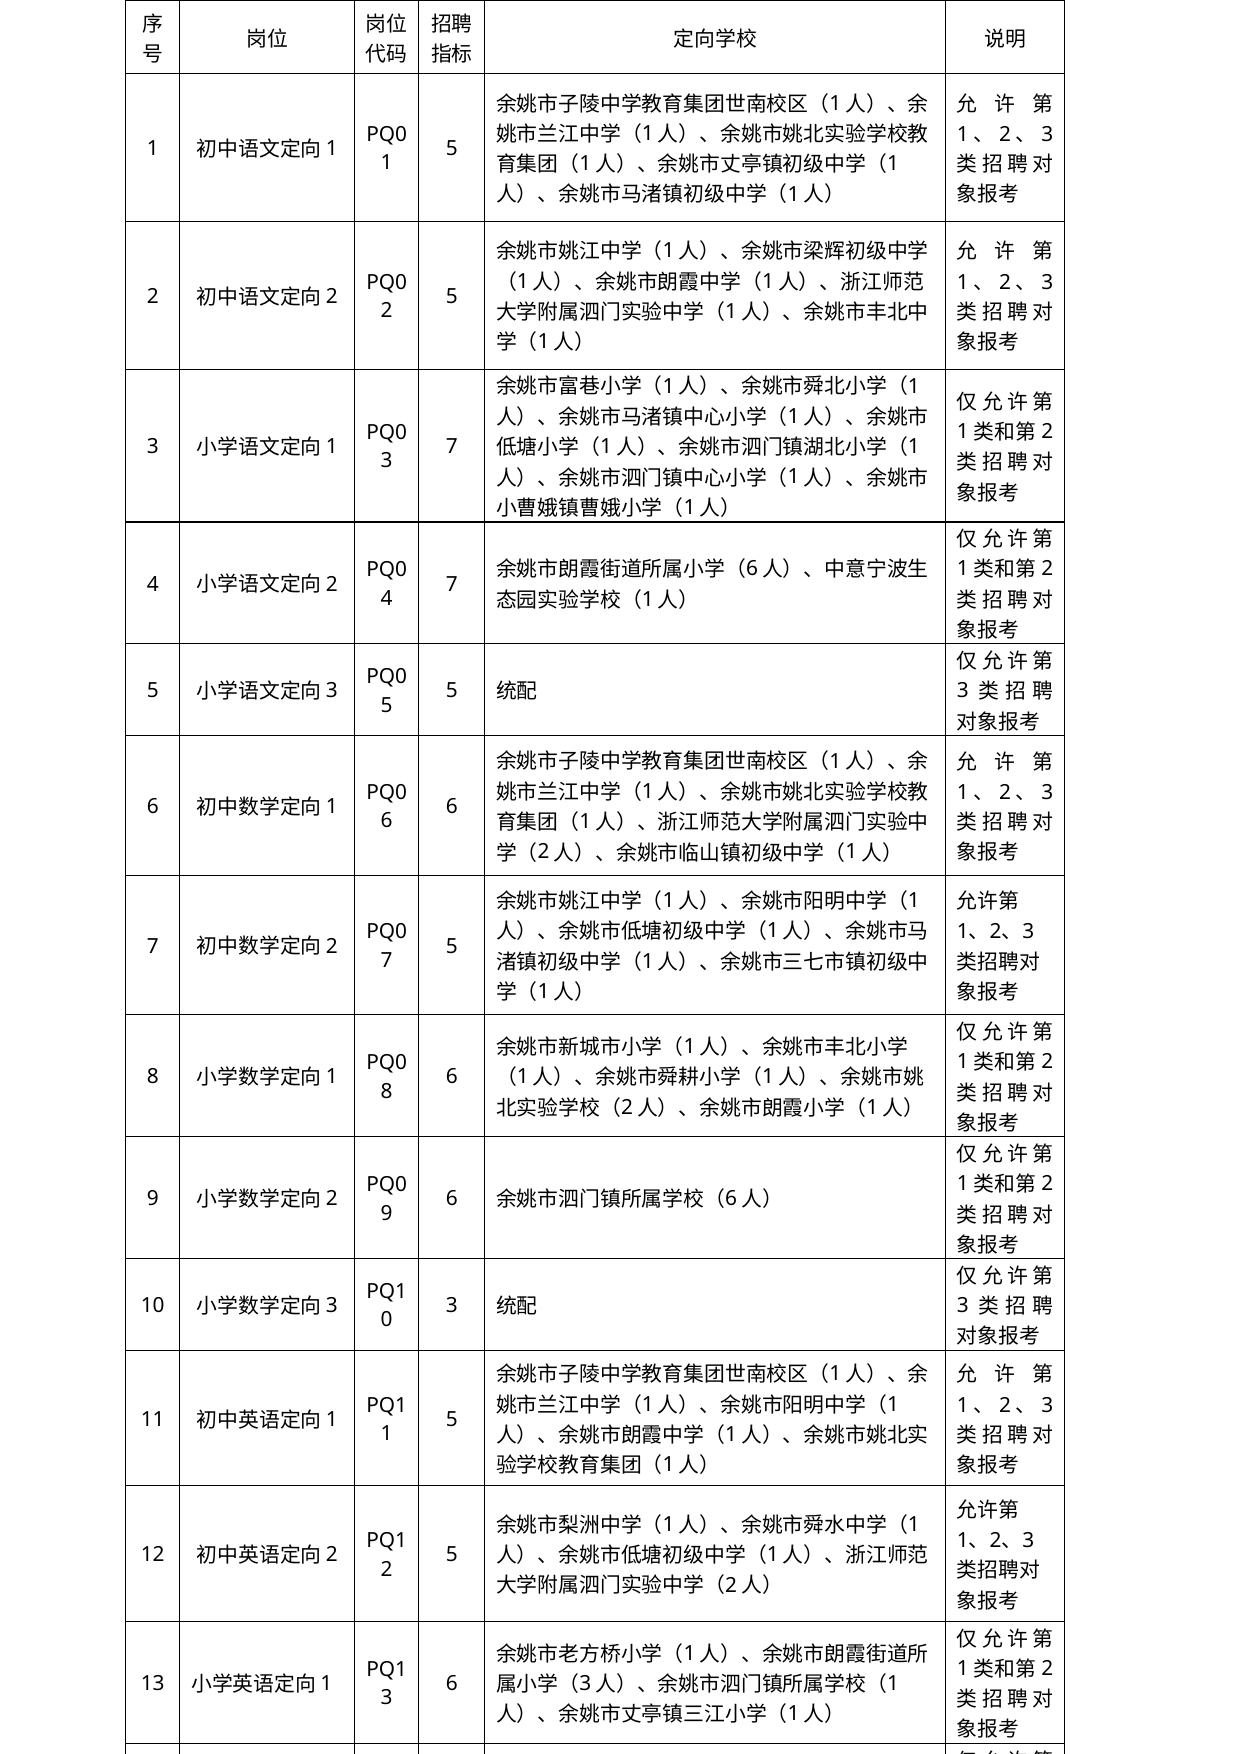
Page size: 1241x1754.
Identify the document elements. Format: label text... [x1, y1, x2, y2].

table_cell PQ06 [355, 736, 418, 875]
table_cell 允许第1、2、3类招聘对象报考 [946, 1486, 1064, 1621]
table_cell 9 [126, 1137, 179, 1258]
table_header 岗位代码 [355, 1, 418, 73]
table_cell 仅允许第3类招聘对象报考 [946, 1259, 1064, 1350]
table_cell PQ08 [355, 1015, 418, 1136]
table_cell 仅允许第1类和第2类招聘对象报考 [946, 1622, 1064, 1743]
table_header 招聘指标 [419, 1, 484, 73]
table_cell 初中数学定向2 [180, 876, 354, 1014]
table_cell 3 [126, 370, 179, 521]
table_cell 余姚市老方桥小学（1人）、余姚市朗霞街道所属小学（3人）、余姚市泗门镇所属学校（1人）、余姚市丈亭镇三江小学（1人） [485, 1622, 945, 1743]
table_cell 5 [419, 1486, 484, 1621]
table_cell 5 [419, 644, 484, 735]
table_cell 余姚市子陵中学教育集团世南校区（1人）、余姚市兰江中学（1人）、余姚市阳明中学（1人）、余姚市朗霞中学（1人）、余姚市姚北实验学校教育集团（1人） [485, 1351, 945, 1485]
table_cell 余姚市姚江中学（1人）、余姚市梁辉初级中学（1人）、余姚市朗霞中学（1人）、浙江师范大学附属泗门实验中学（1人）、余姚市丰北中学（1人） [485, 222, 945, 369]
table_cell 5 [419, 876, 484, 1014]
table_cell PQ02 [355, 222, 418, 369]
table_cell PQ07 [355, 876, 418, 1014]
table_cell PQ10 [355, 1259, 418, 1350]
table_cell 4 [126, 523, 179, 643]
table_cell 小学语文定向1 [180, 370, 354, 521]
table_cell 7 [419, 523, 484, 643]
table_cell 初中数学定向1 [180, 736, 354, 875]
table_cell 统配 [485, 1259, 945, 1350]
table_cell 初中英语定向1 [180, 1351, 354, 1485]
table_header 说明 [946, 1, 1064, 73]
table_cell 允许第1、2、3类招聘对象报考 [946, 736, 1064, 875]
table_header 定向学校 [485, 1, 945, 73]
table_cell 仅允许第1类和第2类招聘对象报考 [946, 1137, 1064, 1258]
table_cell 初中英语定向2 [180, 1486, 354, 1621]
table_cell 允许第1、2、3类招聘对象报考 [946, 74, 1064, 221]
table_cell 6 [419, 1622, 484, 1743]
table_cell 5 [419, 74, 484, 221]
table_cell PQ09 [355, 1137, 418, 1258]
table_cell 小学数学定向1 [180, 1015, 354, 1136]
table_cell 5 [419, 222, 484, 369]
table_cell 余姚市朗霞街道所属小学（6人）、中意宁波生态园实验学校（1人） [485, 523, 945, 643]
table_cell 11 [126, 1351, 179, 1485]
table_header 岗位 [180, 1, 354, 73]
table_cell 2 [126, 222, 179, 369]
table_cell 小学数学定向3 [180, 1259, 354, 1350]
table_cell 仅允许第3类招聘对象报考 [946, 644, 1064, 735]
table_cell 小学数学定向2 [180, 1137, 354, 1258]
table_cell 允许第1、2、3类招聘对象报考 [946, 1351, 1064, 1485]
table_cell 余姚市姚江中学（1人）、余姚市阳明中学（1人）、余姚市低塘初级中学（1人）、余姚市马渚镇初级中学（1人）、余姚市三七市镇初级中学（1人） [485, 876, 945, 1014]
table_cell 6 [126, 736, 179, 875]
table_cell 初中语文定向2 [180, 222, 354, 369]
table_cell PQ13 [355, 1622, 418, 1743]
table_cell 仅允许第1类和第2类招聘对象报考 [946, 523, 1064, 643]
table_cell 允许第1、2、3类招聘对象报考 [946, 222, 1064, 369]
table_cell 8 [126, 1015, 179, 1136]
table_cell 7 [419, 370, 484, 521]
table_cell 允许第1、2、3类招聘对象报考 [946, 876, 1064, 1014]
table_cell PQ11 [355, 1351, 418, 1485]
table_cell 初中语文定向1 [180, 74, 354, 221]
table_cell 13 [126, 1622, 179, 1743]
table_cell 余姚市子陵中学教育集团世南校区（1人）、余姚市兰江中学（1人）、余姚市姚北实验学校教育集团（1人）、余姚市丈亭镇初级中学（1人）、余姚市马渚镇初级中学（1人） [485, 74, 945, 221]
table_cell 5 [126, 644, 179, 735]
table_cell 余姚市泗门镇所属学校（6人） [485, 1137, 945, 1258]
table_cell 3 [419, 1259, 484, 1350]
table_cell 10 [126, 1259, 179, 1350]
table_cell PQ04 [355, 523, 418, 643]
table_cell 6 [419, 736, 484, 875]
table_cell 余姚市梨洲中学（1人）、余姚市舜水中学（1人）、余姚市低塘初级中学（1人）、浙江师范大学附属泗门实验中学（2人） [485, 1486, 945, 1621]
table_cell 7 [126, 876, 179, 1014]
table_cell 6 [419, 1137, 484, 1258]
table_cell 仅允许第1类和第2类招聘对象报考 [946, 1015, 1064, 1136]
table_cell 余姚市富巷小学（1人）、余姚市舜北小学（1人）、余姚市马渚镇中心小学（1人）、余姚市低塘小学（1人）、余姚市泗门镇湖北小学（1人）、余姚市泗门镇中心小学（1人）、余姚市小曹娥镇曹娥小学（1人） [485, 370, 945, 521]
table_header 序号 [126, 1, 179, 73]
table_cell 统配 [485, 644, 945, 735]
table_cell PQ05 [355, 644, 418, 735]
table_cell 小学英语定向1 [180, 1622, 354, 1743]
table_cell 小学语文定向3 [180, 644, 354, 735]
table_cell 6 [419, 1015, 484, 1136]
table_cell 12 [126, 1486, 179, 1621]
table_cell 小学语文定向2 [180, 523, 354, 643]
table_cell PQ12 [355, 1486, 418, 1621]
table_cell PQ01 [355, 74, 418, 221]
table_cell 5 [419, 1351, 484, 1485]
table_cell 余姚市子陵中学教育集团世南校区（1人）、余姚市兰江中学（1人）、余姚市姚北实验学校教育集团（1人）、浙江师范大学附属泗门实验中学（2人）、余姚市临山镇初级中学（1人） [485, 736, 945, 875]
table_cell PQ03 [355, 370, 418, 521]
table_cell 仅允许第1类和第2类招聘对象报考 [946, 370, 1064, 521]
table_cell 1 [126, 74, 179, 221]
table_cell 余姚市新城市小学（1人）、余姚市丰北小学（1人）、余姚市舜耕小学（1人）、余姚市姚北实验学校（2人）、余姚市朗霞小学（1人） [485, 1015, 945, 1136]
